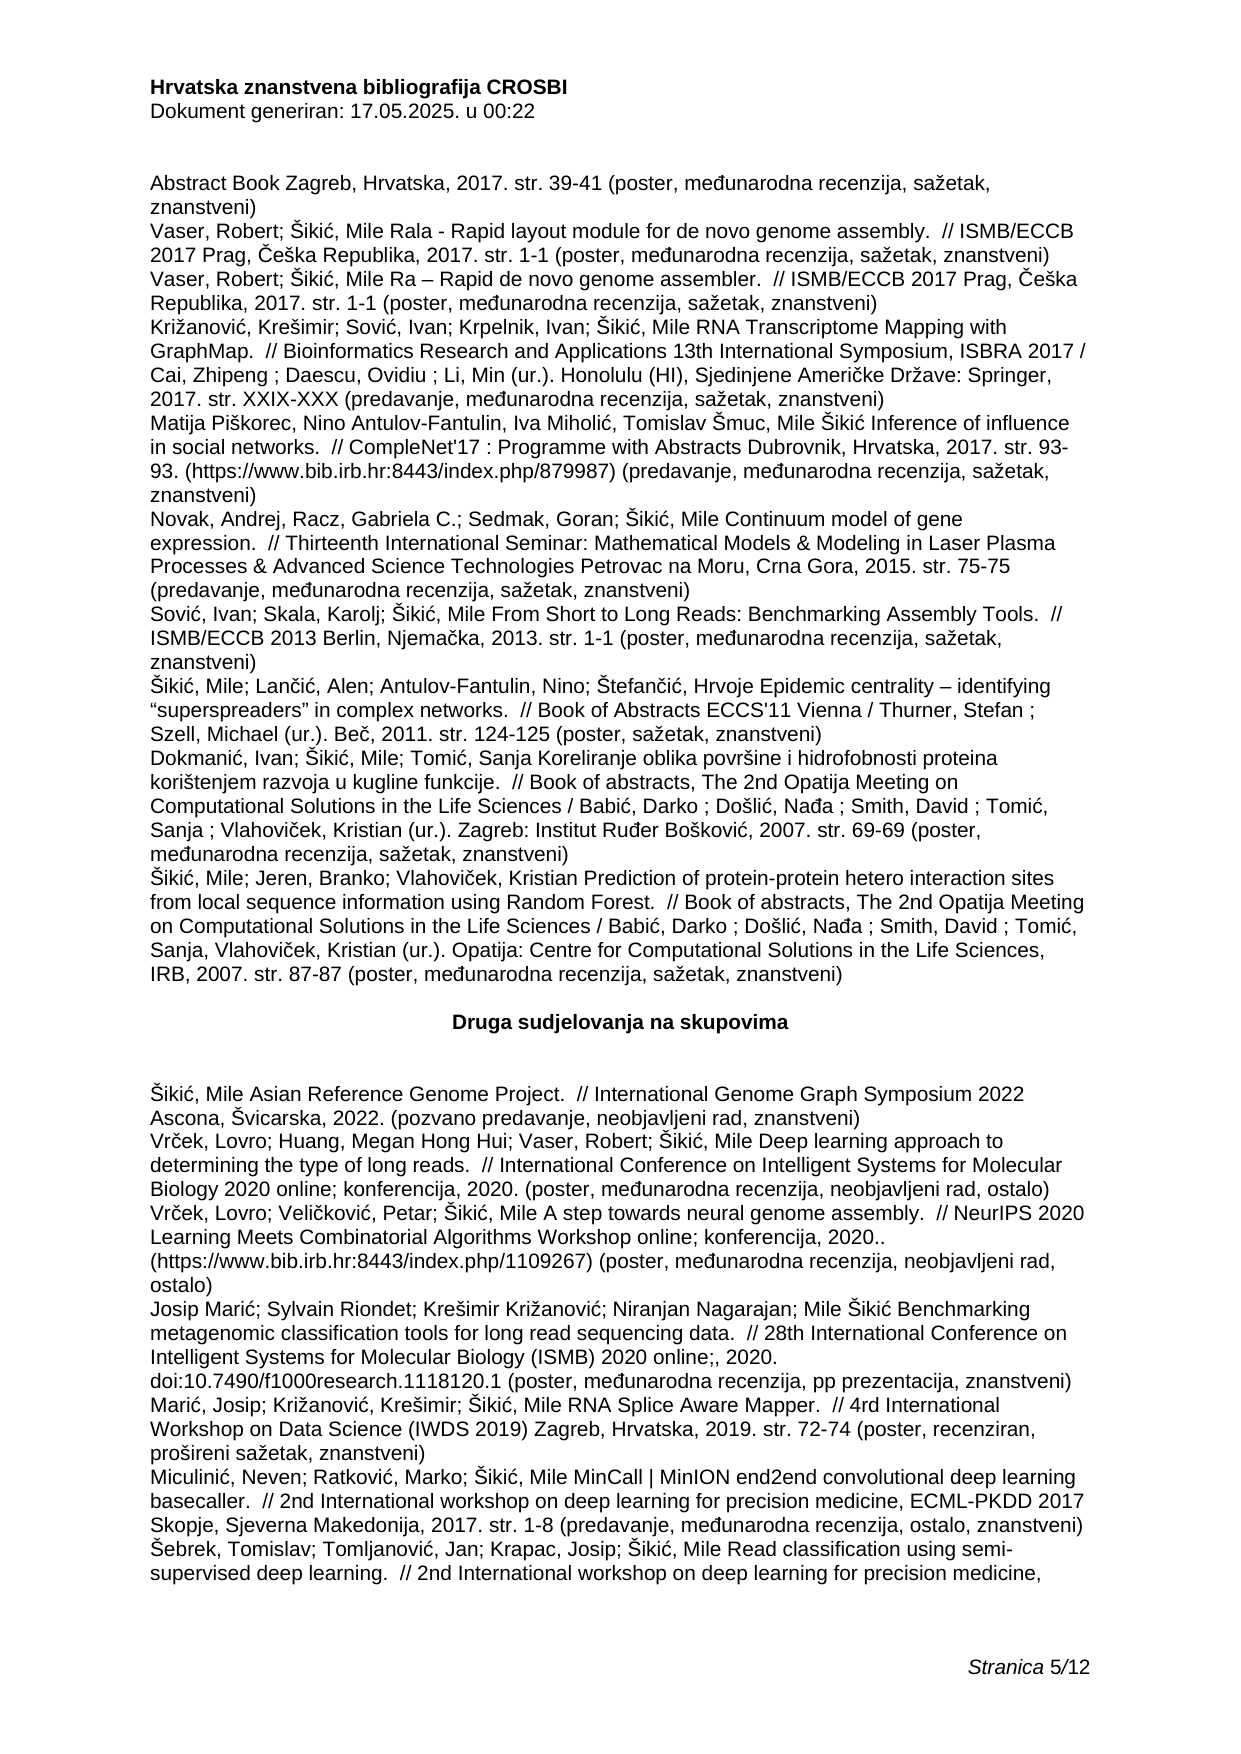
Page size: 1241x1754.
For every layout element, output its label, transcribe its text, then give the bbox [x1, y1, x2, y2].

text Marić, Josip; Križanović, Krešimir; Šikić, Mile [150, 1393, 1090, 1465]
text Križanović, Krešimir; Sović, Ivan; Krpelnik, Ivan; Šikić, Mile [150, 315, 1090, 411]
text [150, 1537, 1090, 1584]
text Šikić, Mile; Lančić, Alen; Antulov-Fantulin, Nino; Štefančić, Hrvoje [150, 674, 1090, 746]
text Vaser, Robert; Šikić, Mile [150, 219, 1090, 267]
text Šikić, Mile; Jeren, Branko; Vlahoviček, Kristian [150, 866, 1090, 986]
text Vaser, Robert; Šikić, Mile [150, 267, 1090, 315]
text Matija Piškorec, Nino Antulov-Fantulin, Iva Miholić, Tomislav Šmuc, Mile Šikić [150, 411, 1090, 506]
text Vrček, Lovro; Huang, Megan Hong Hui; Vaser, Robert; Šikić, Mile [150, 1129, 1090, 1201]
text Sović, Ivan; Skala, Karolj; Šikić, Mile [150, 602, 1090, 674]
subtitle Druga sudjelovanja na skupovima [150, 1009, 1090, 1033]
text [150, 171, 1090, 219]
text Novak, Andrej, Racz, Gabriela C.; Sedmak, Goran; Šikić, Mile [150, 506, 1090, 602]
text Šikić, Mile [150, 1081, 1090, 1129]
text Vrček, Lovro; Veličković, Petar; Šikić, Mile [150, 1201, 1090, 1297]
text Josip Marić; Sylvain Riondet; Krešimir Križanović; Niranjan Nagarajan; Mile Šikić [150, 1297, 1090, 1393]
text Miculinić, Neven; Ratković, Marko; Šikić, Mile [150, 1465, 1090, 1537]
text Dokmanić, Ivan; Šikić, Mile; Tomić, Sanja [150, 746, 1090, 866]
